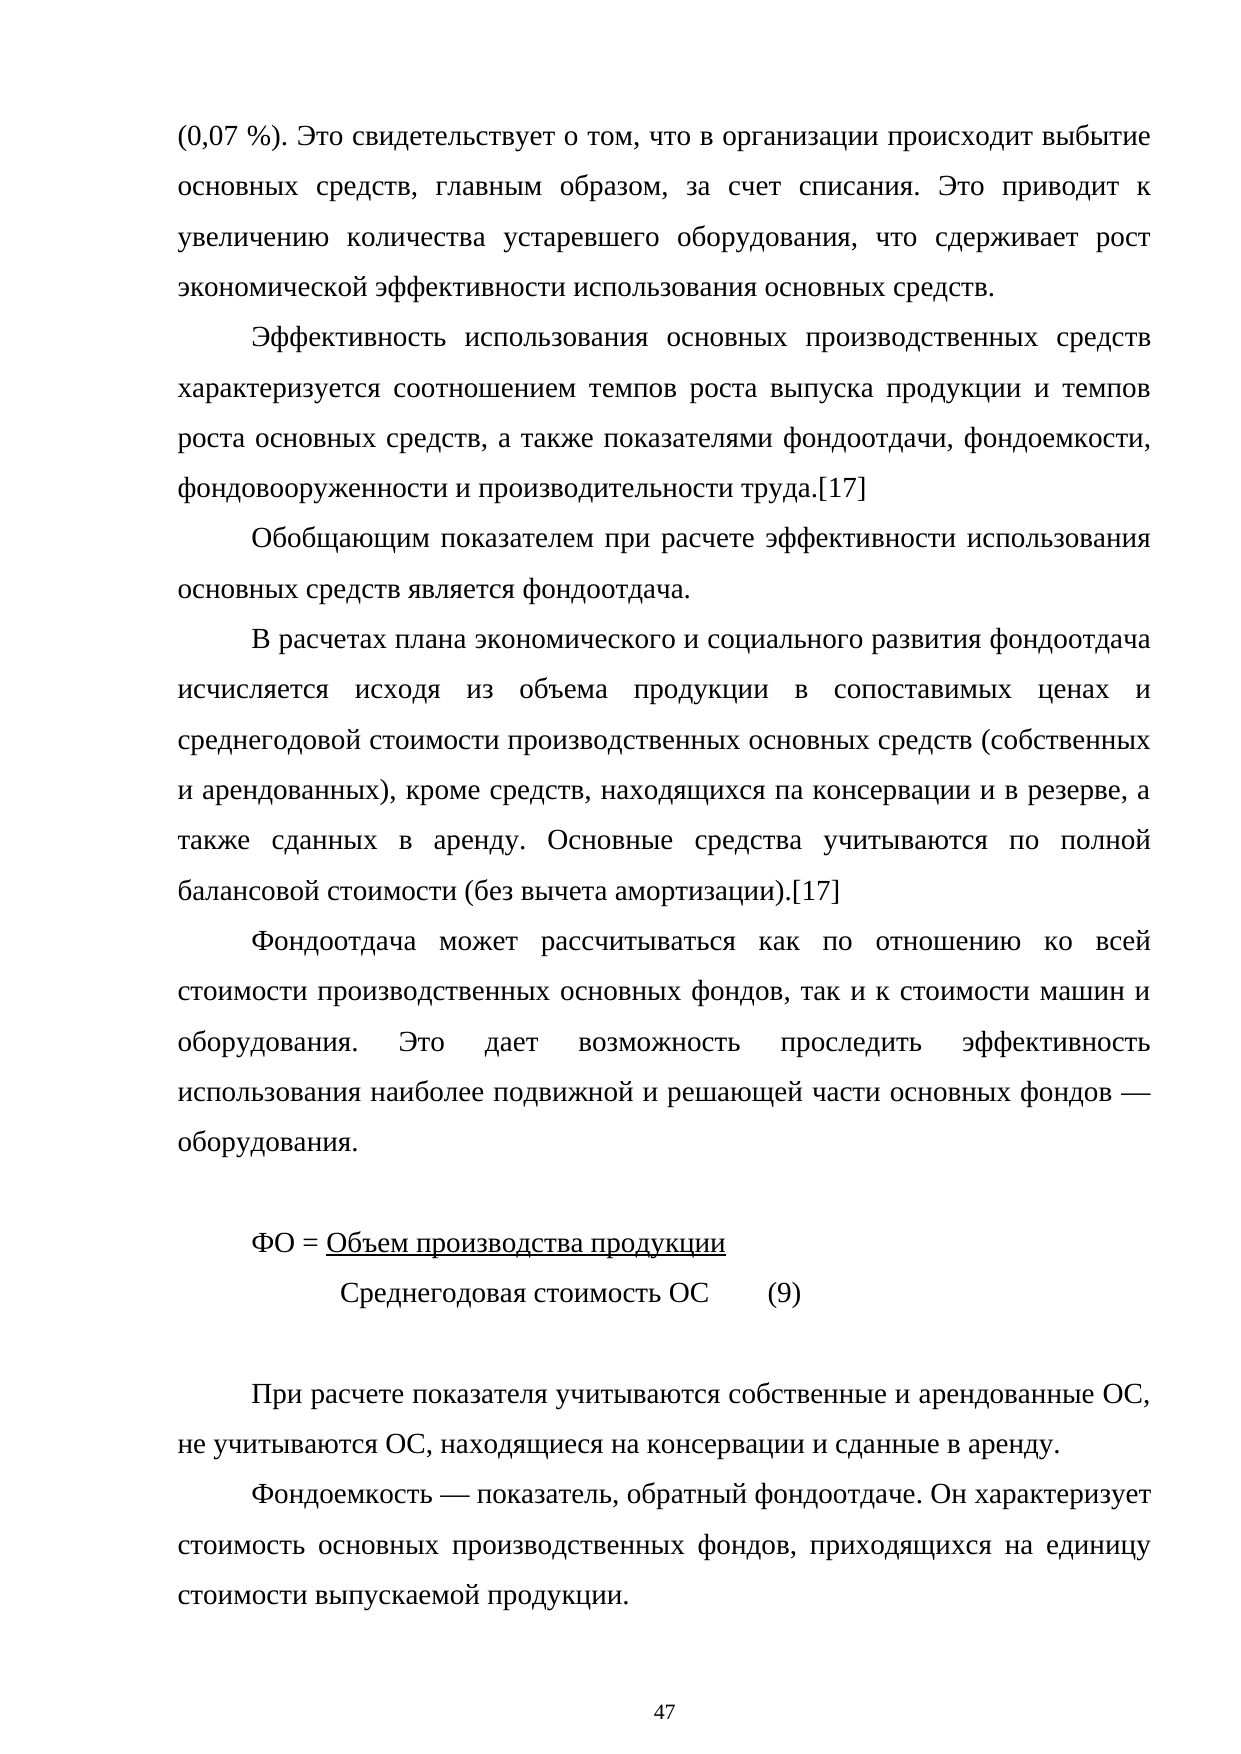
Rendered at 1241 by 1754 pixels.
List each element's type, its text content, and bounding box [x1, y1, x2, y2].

text В расчетах плана экономического и социального развития фондоотдача исчисляется исходя из объема продукции в сопоставимых ценах и среднегодовой стоимости производственных основных средств (собственных и арендованных), кроме средств, находящихся па консервации и в резерве, а также сданных в аренду. Основные средства учитываются по полной балансовой стоимости (без вычета амортизации).[17] [177, 621, 1152, 906]
text ФО = Объем производства продукции [177, 1225, 1152, 1258]
text Обобщающим показателем при расчете эффективности использования основных средств является фондоотдача. [177, 521, 1152, 604]
text Эффективность использования основных производственных средств характеризуется соотношением темпов роста выпуска продукции и темпов роста основных средств, а также показателями фондоотдачи, фондоемкости, фондовооруженности и производительности труда.[17] [177, 319, 1152, 504]
text Среднегодовая стоимость ОС (9) [177, 1275, 1152, 1309]
text При расчете показателя учитываются собственные и арендованные ОС, не учитываются ОС, находящиеся на консервации и сданные в аренду. [177, 1376, 1152, 1460]
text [177, 118, 1152, 303]
text Фондоотдача может рассчитываться как по отношению ко всей стоимости производственных основных фондов, так и к стоимости машин и оборудования. Это дает возможность проследить эффективность использования наиболее подвижной и решающей части основных фондов — оборудования. [177, 923, 1152, 1158]
text Фондоемкость — показатель, обратный фондоотдаче. Он характеризует стоимость основных производственных фондов, приходящихся на единицу стоимости выпускаемой продукции. [177, 1477, 1152, 1611]
